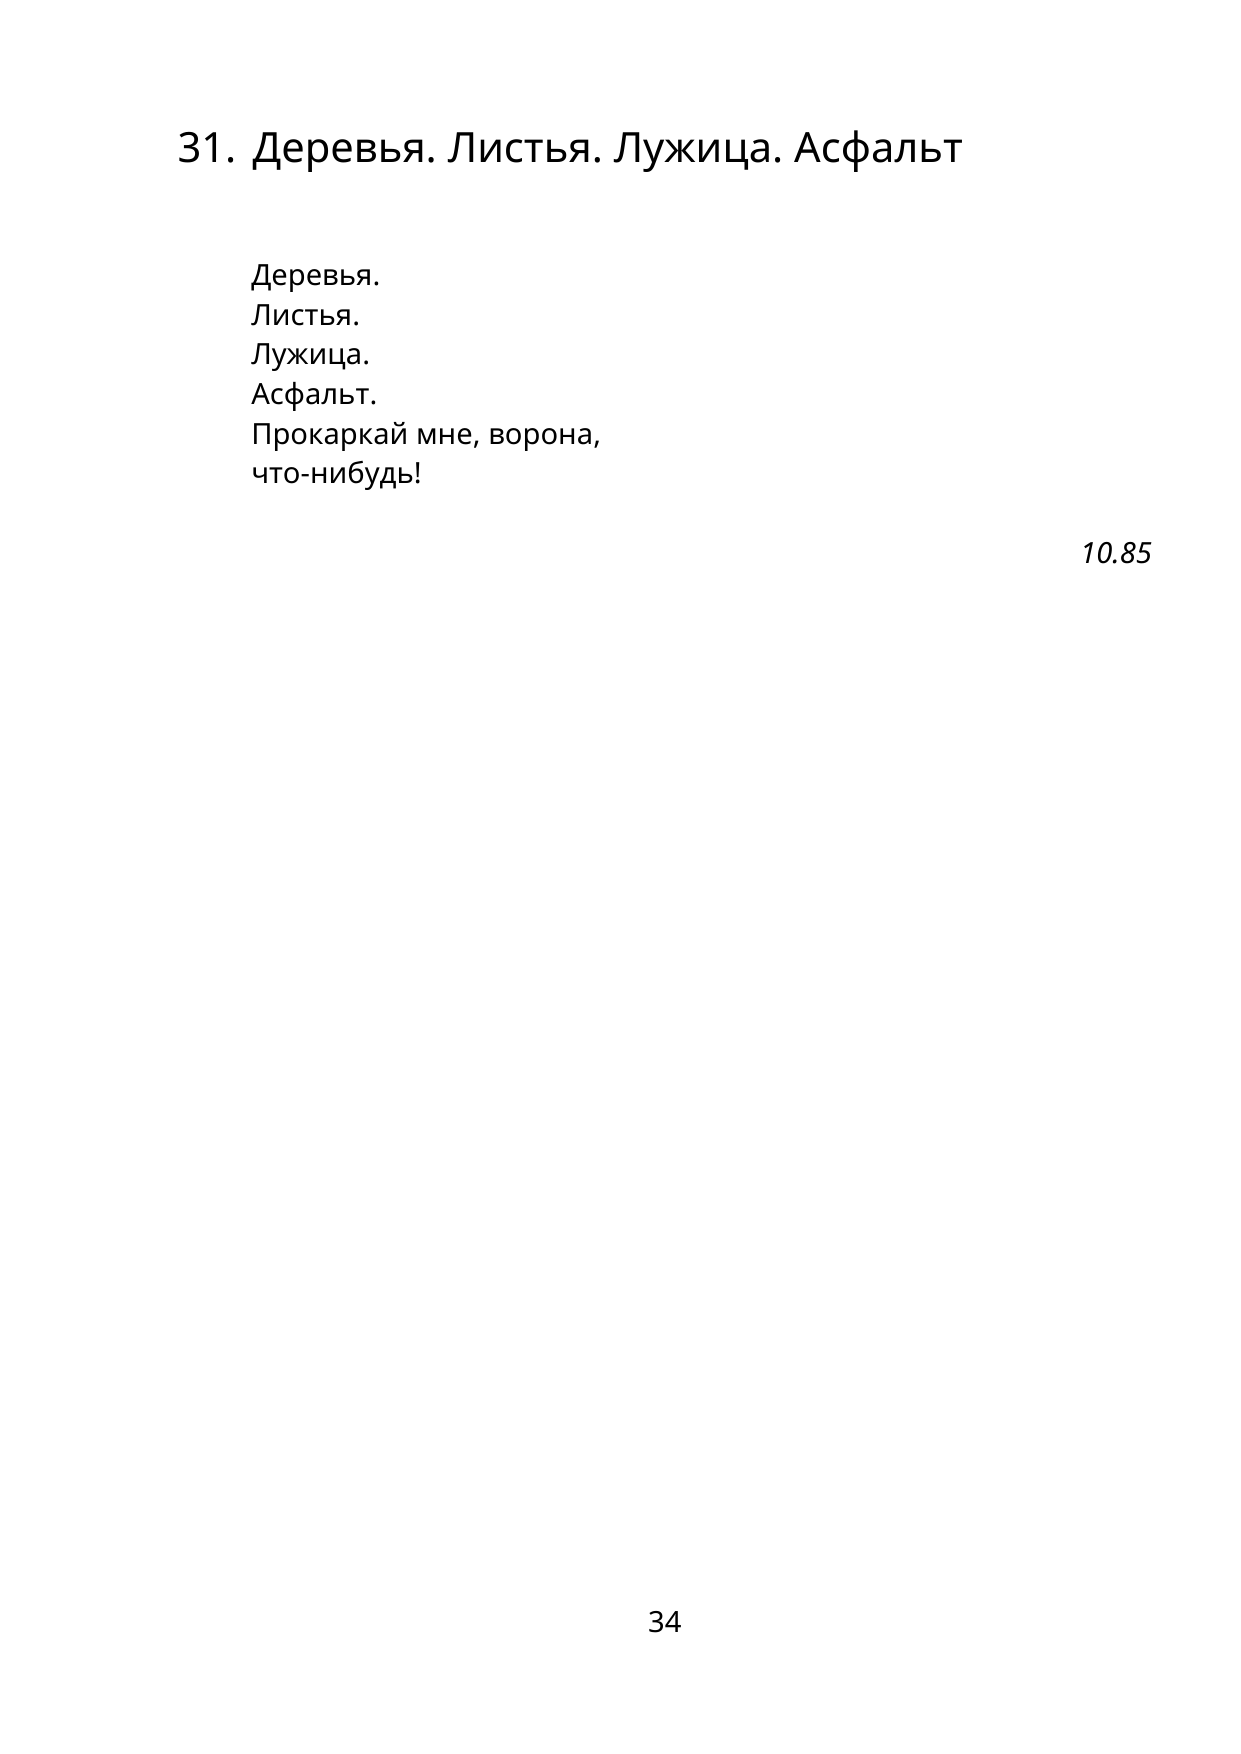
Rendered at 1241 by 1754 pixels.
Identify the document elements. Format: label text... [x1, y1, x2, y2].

text что-нибудь! [177, 453, 1152, 492]
text Листья. [177, 294, 1152, 334]
text Лужица. [177, 334, 1152, 373]
list Деревья. Листья. Лужица. Асфальт [177, 118, 1152, 175]
text Асфальт. [177, 373, 1152, 413]
text 10.85 [177, 532, 1152, 572]
text Деревья. [177, 254, 1152, 294]
text Прокаркай мне, ворона, [177, 413, 1152, 453]
